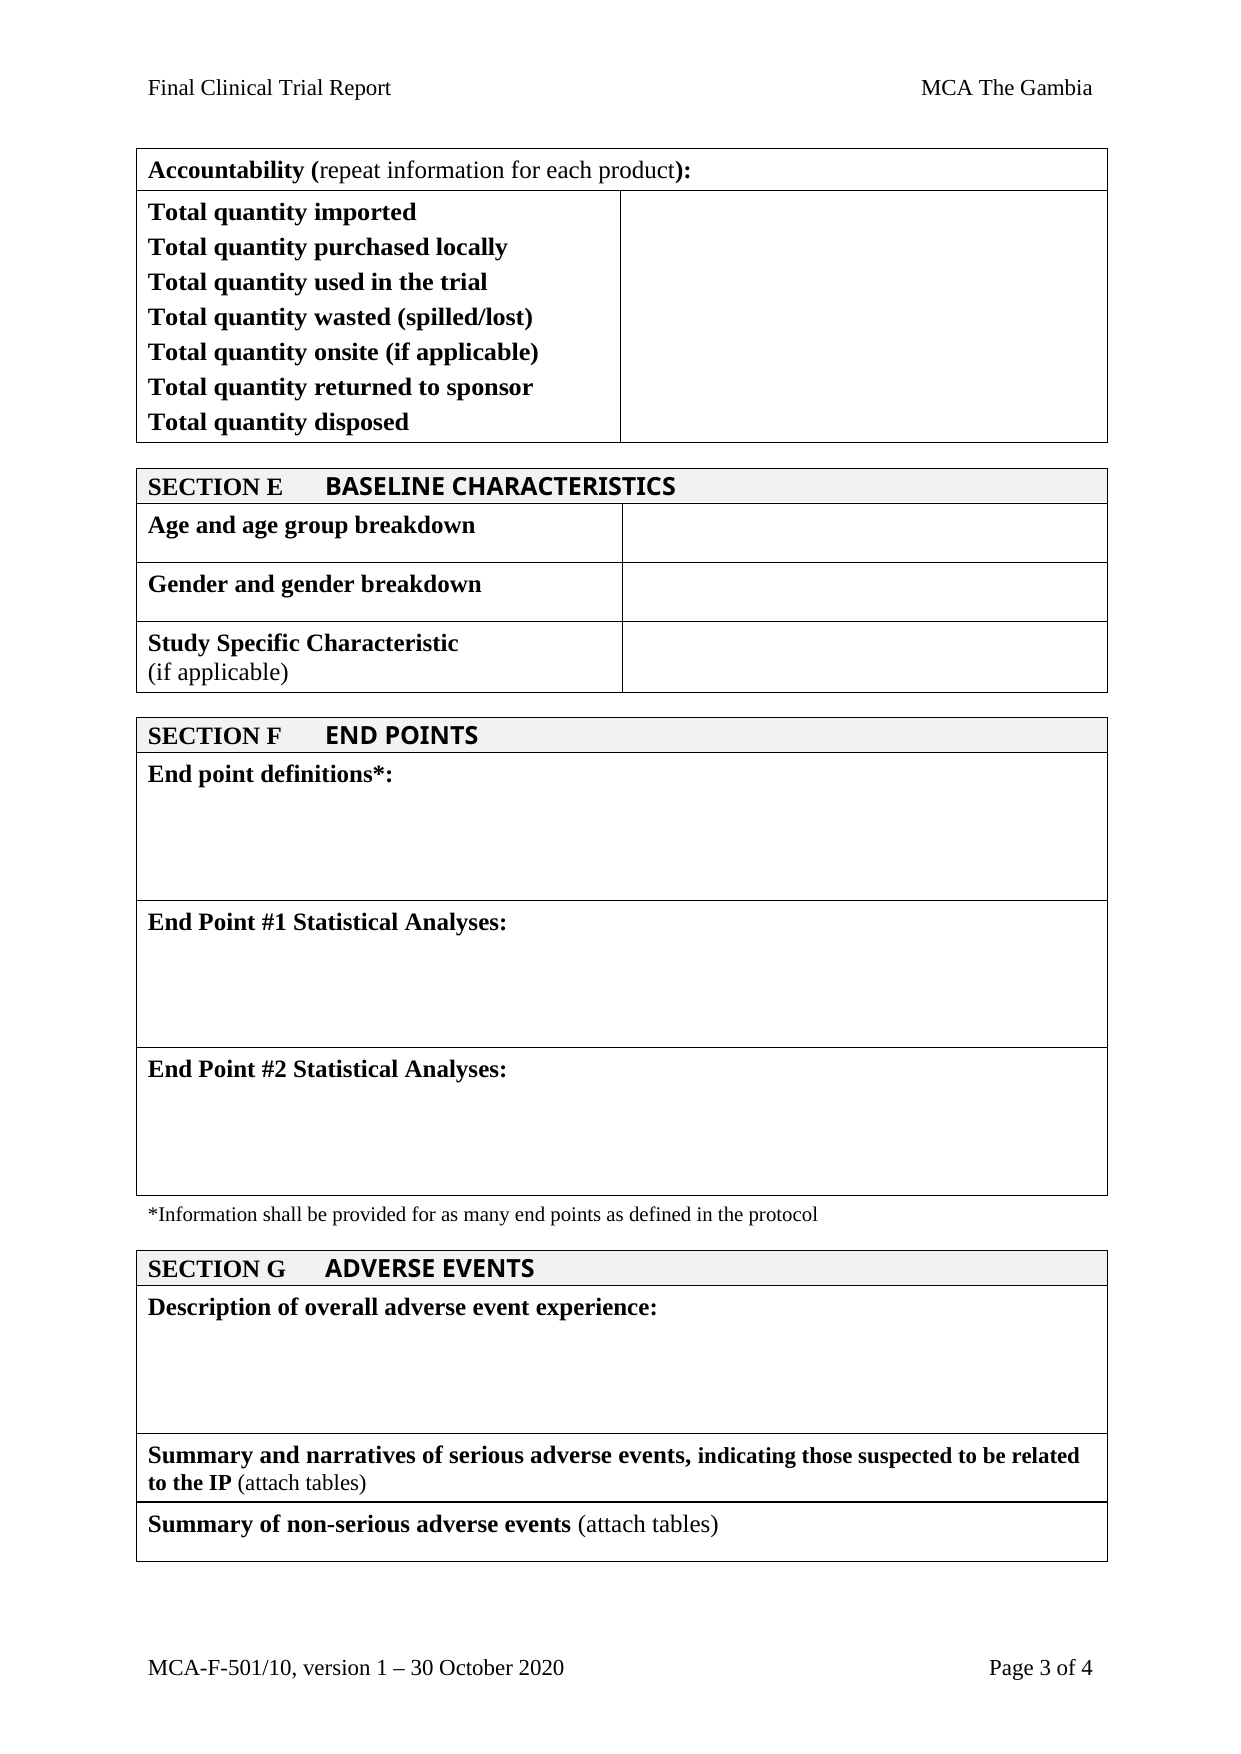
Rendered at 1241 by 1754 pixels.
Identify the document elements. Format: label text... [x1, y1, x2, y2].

table_cell End point definitions*: [137, 753, 1107, 899]
table_cell [623, 504, 1107, 562]
table_cell Description of overall adverse event experience: [137, 1286, 1107, 1433]
table_cell Accountability (repeat information for each product): [137, 149, 1107, 190]
table_cell Age and age group breakdown [137, 504, 622, 562]
table_cell Study Specific Characteristic (if applicable) [137, 622, 622, 692]
table_cell [623, 622, 1107, 692]
table_cell [623, 563, 1107, 621]
table_header SECTION E Baseline Characteristics [137, 469, 1107, 502]
table_cell [621, 191, 1107, 442]
table_cell End Point #2 Statistical Analyses: [137, 1048, 1107, 1195]
text *Information shall be provided for as many end points as defined in the protocol [148, 1202, 1092, 1226]
table_cell Summary and narratives of serious adverse events, indicating those suspected to be related to the IP (attach tables) [137, 1434, 1107, 1501]
table_header SECTION G Adverse Events [137, 1251, 1107, 1285]
table_cell Gender and gender breakdown [137, 563, 622, 621]
table_cell End Point #1 Statistical Analyses: [137, 901, 1107, 1047]
table_cell Summary of non-serious adverse events (attach tables) [137, 1503, 1107, 1561]
table_header SECTION F End Points [137, 718, 1107, 752]
table_cell Total quantity imported Total quantity purchased locally Total quantity used in the trial Total quantity wasted (spilled/lost) Total quantity onsite (if applicable) Total quantity returned to sponsor Total quantity disposed [137, 191, 620, 442]
